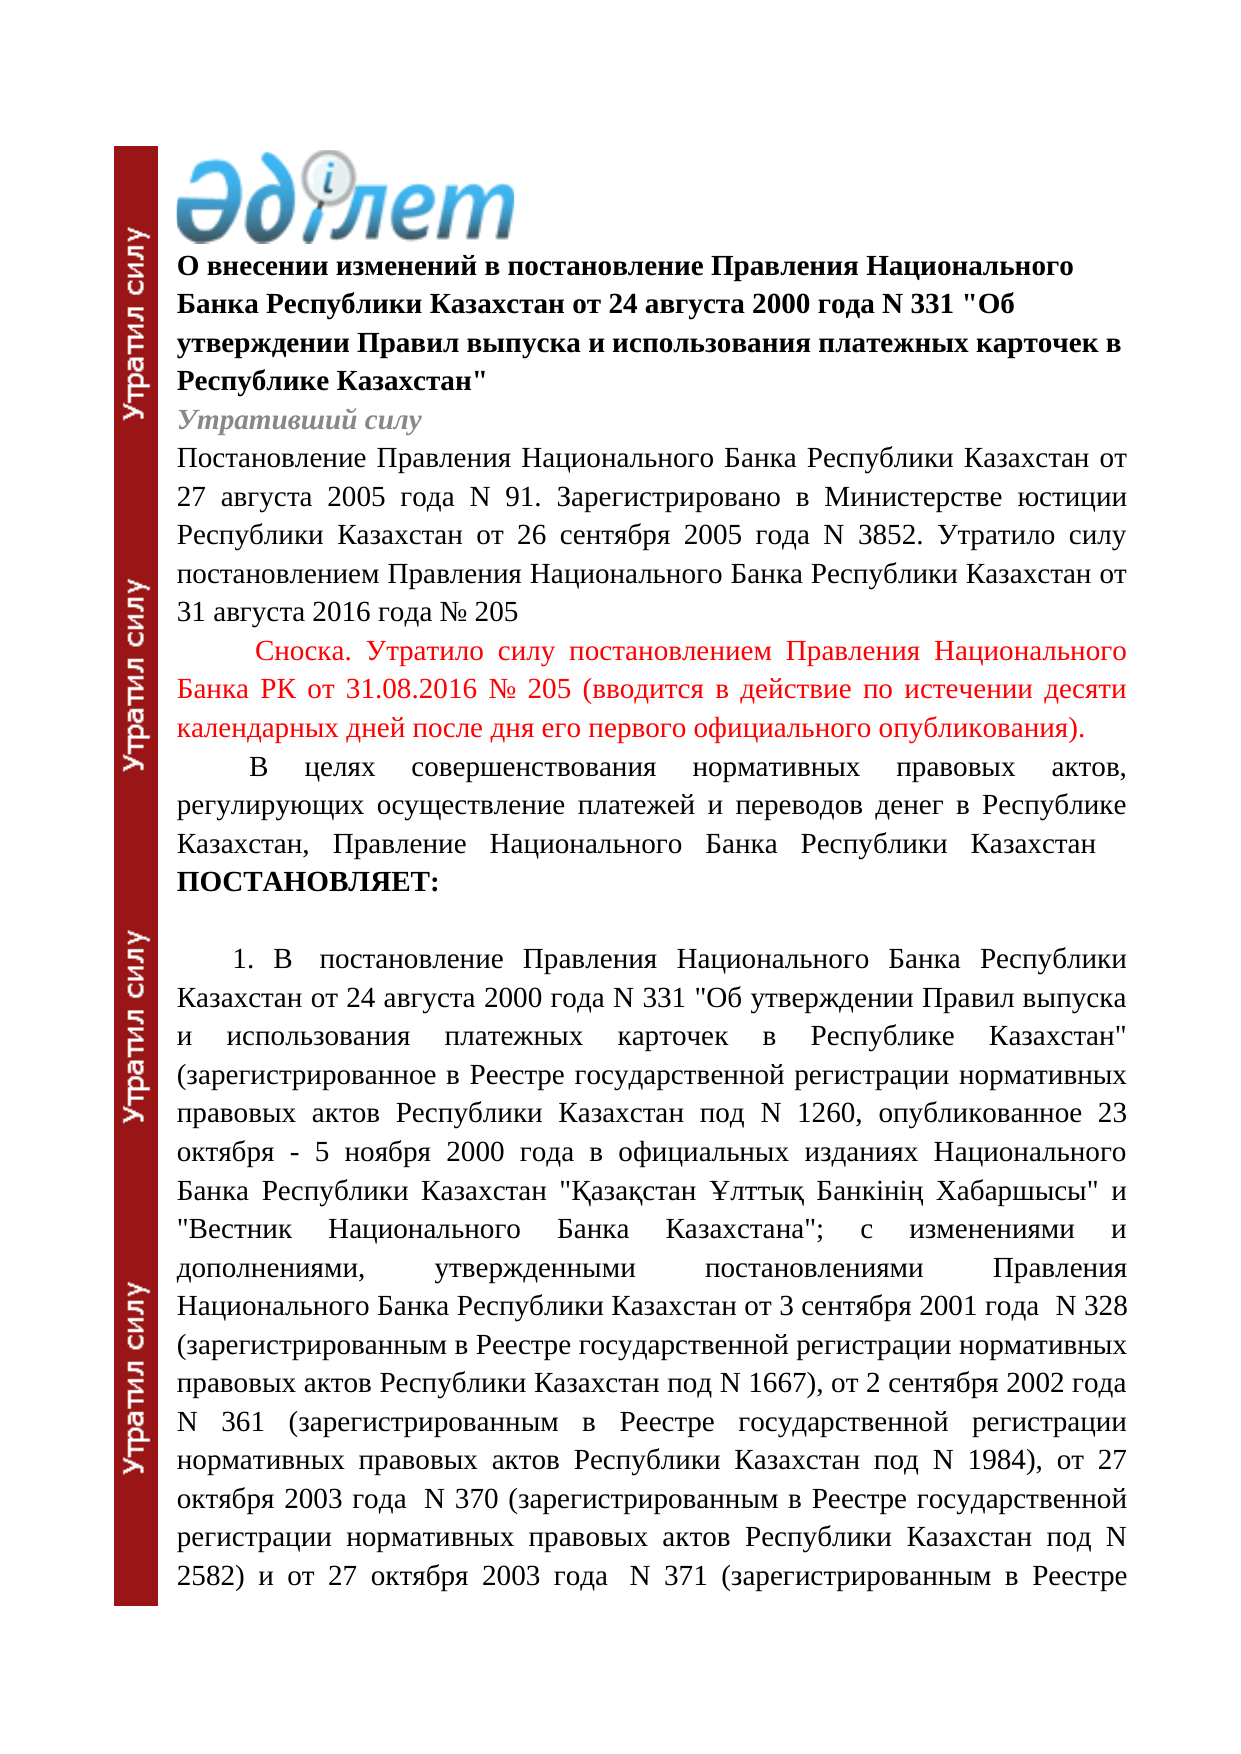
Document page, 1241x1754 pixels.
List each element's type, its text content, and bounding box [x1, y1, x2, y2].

picture [176, 150, 515, 244]
picture [114, 628, 158, 633]
text Постановление Правления Национального Банка Республики Казахстан от 27 августа 2005 года N 91. Зарегистрировано в Министерстве юстиции Республики Казахстан от 26 сентября 2005 года N 3852. Утратило силу постановлением Правления Национального Банка Республики Казахстан от 31 августа 2016 года № 205 [112, 440, 1128, 628]
text Сноска. Утратило силу постановлением Правления Национального Банка РК от 31.08.2016 № 205 (вводится в действие по истечении десяти календарных дней после дня его первого официального опубликования). [112, 633, 1128, 744]
text О внесении изменений в постановление Правления Национального Банка Республики Казахстан от 24 августа 2000 года N 331 "Об утверждении Правил выпуска и использования платежных карточек в Республике Казахстан" [112, 248, 1128, 397]
picture [114, 936, 158, 941]
picture [114, 435, 158, 440]
picture [114, 397, 158, 402]
picture [114, 146, 158, 248]
picture [114, 744, 158, 749]
text Утративший силу [112, 402, 1128, 435]
picture [114, 1592, 158, 1606]
text В целях совершенствования нормативных правовых актов, регулирующих осуществление платежей и переводов денег в Республике Казахстан, Правление Национального Банка Республики Казахстан ПОСТАНОВЛЯЕТ: [112, 749, 1128, 936]
